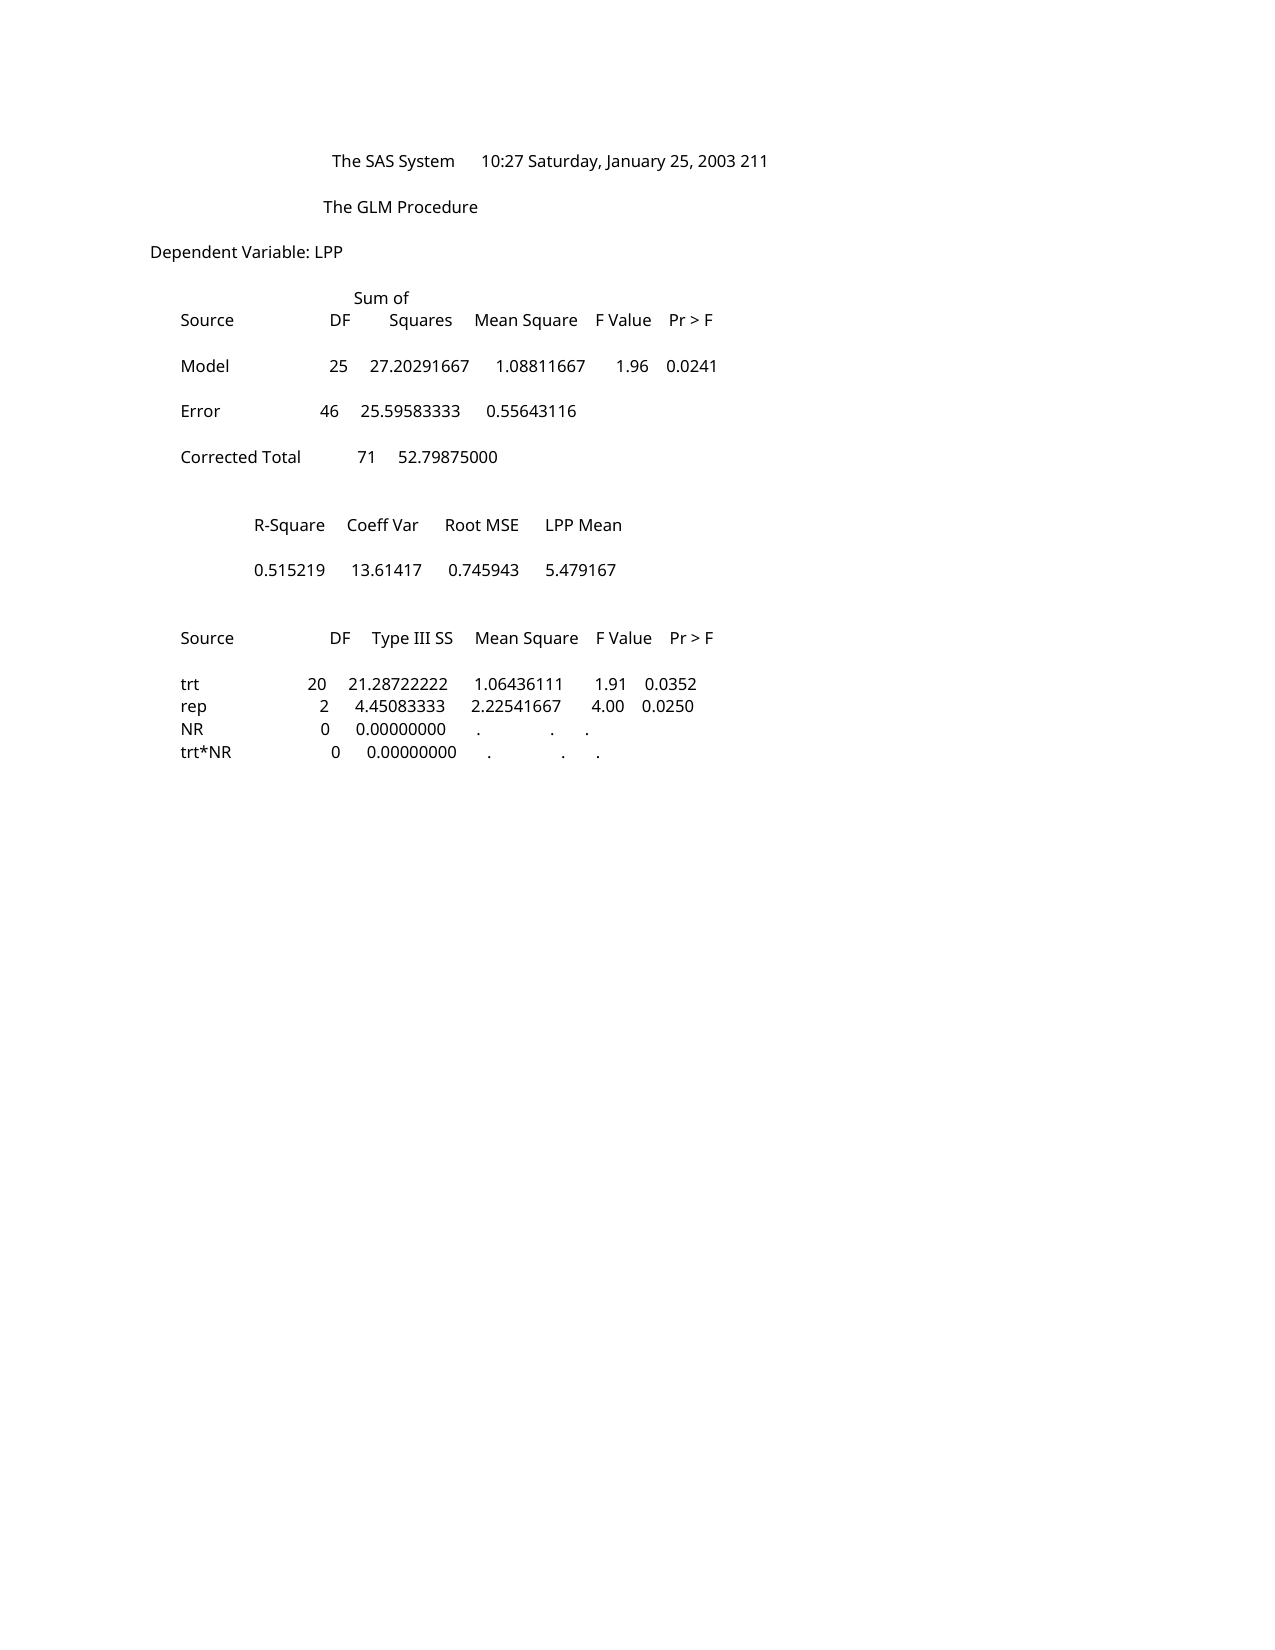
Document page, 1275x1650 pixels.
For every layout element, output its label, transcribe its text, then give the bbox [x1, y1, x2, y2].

text NR 0 0.00000000 . . . [150, 718, 1125, 740]
text rep 2 4.45083333 2.22541667 4.00 0.0250 [150, 695, 1125, 718]
text Corrected Total 71 52.79875000 [150, 445, 1125, 468]
text Model 25 27.20291667 1.08811667 1.96 0.0241 [150, 354, 1125, 377]
text R-Square Coeff Var Root MSE LPP Mean [150, 513, 1125, 536]
text trt*NR 0 0.00000000 . . . [150, 740, 1125, 763]
text The GLM Procedure [150, 195, 1125, 218]
text Source DF Type III SS Mean Square F Value Pr > F [150, 627, 1125, 649]
text trt 20 21.28722222 1.06436111 1.91 0.0352 [150, 672, 1125, 695]
text Dependent Variable: LPP [150, 241, 1125, 263]
text 0.515219 13.61417 0.745943 5.479167 [150, 559, 1125, 581]
text Source DF Squares Mean Square F Value Pr > F [150, 309, 1125, 332]
text The SAS System 10:27 Saturday, January 25, 2003 211 [150, 150, 1125, 173]
text Sum of [150, 286, 1125, 309]
text Error 46 25.59583333 0.55643116 [150, 400, 1125, 422]
